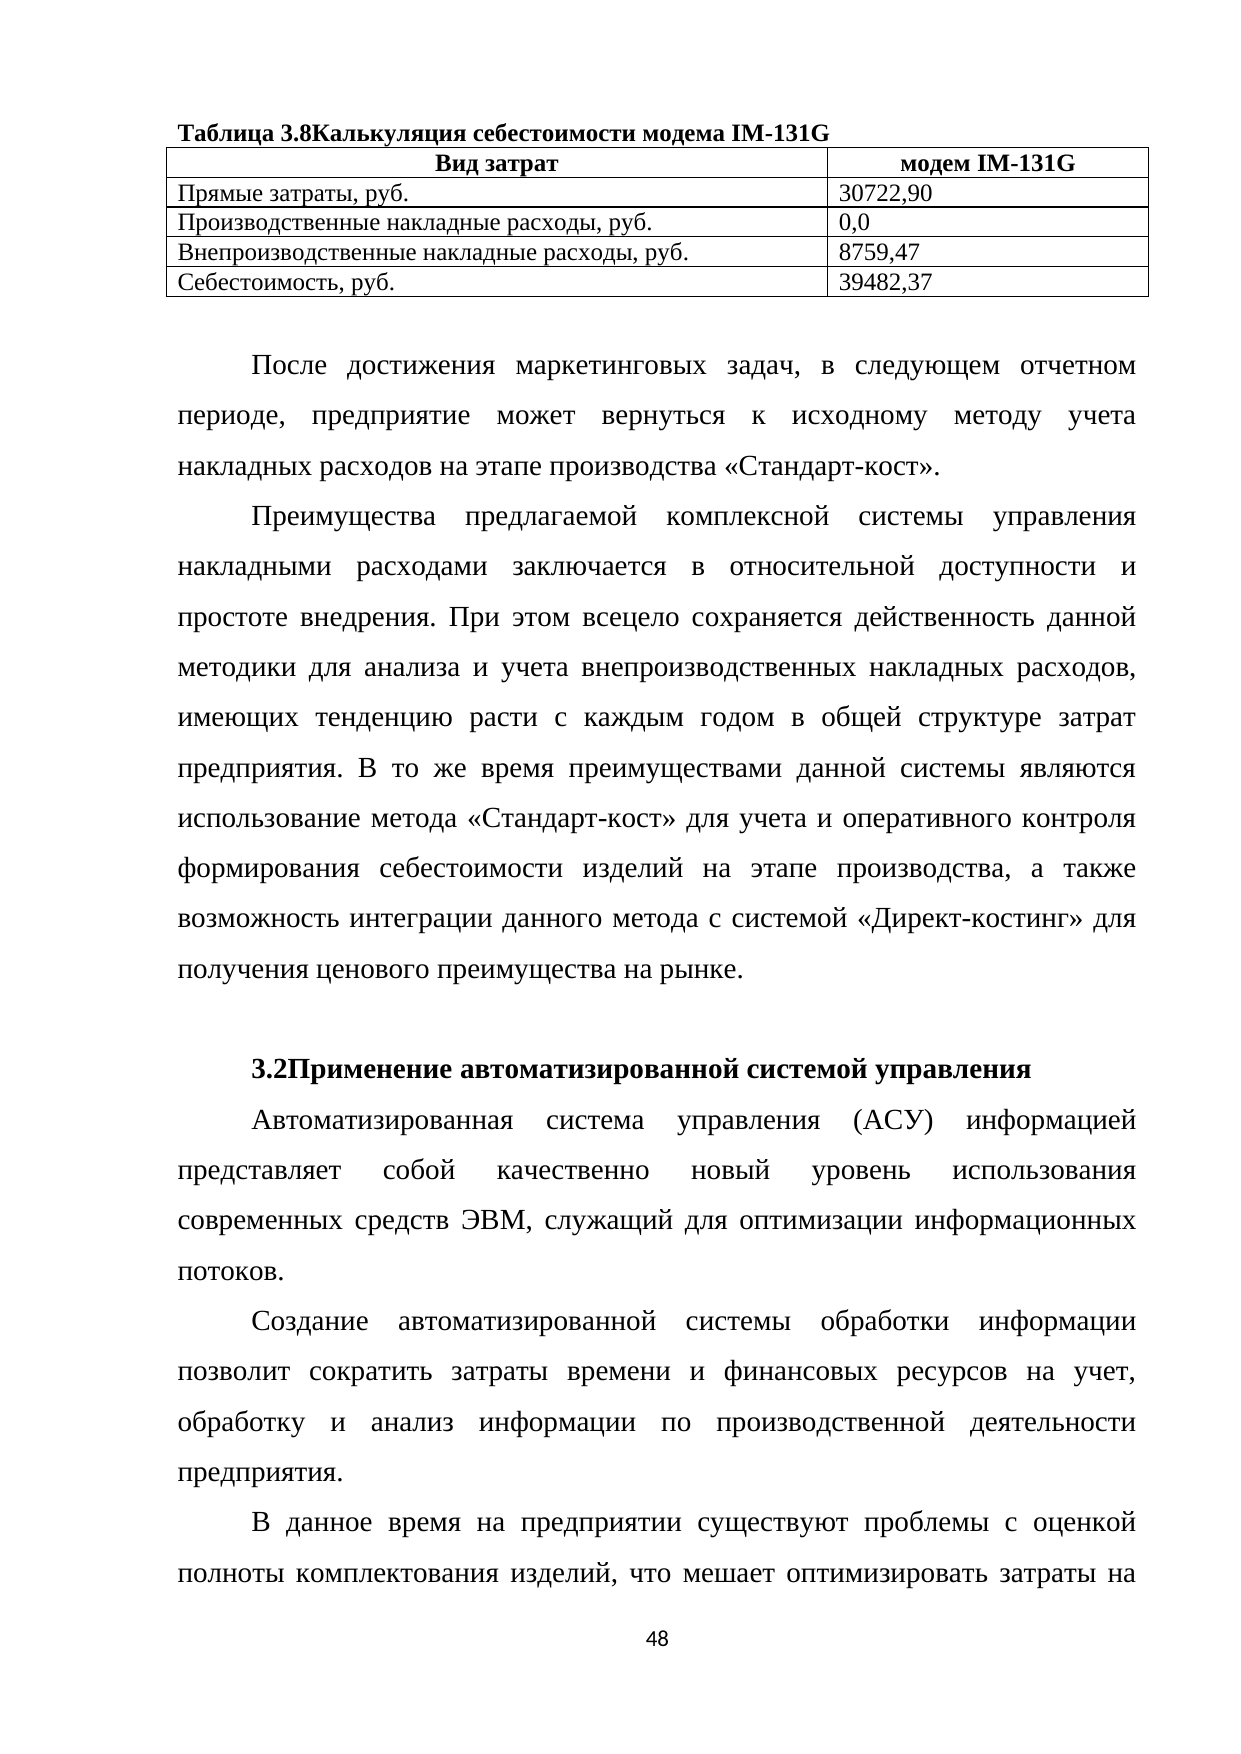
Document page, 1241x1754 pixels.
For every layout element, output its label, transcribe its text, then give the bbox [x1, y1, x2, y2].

text После достижения маркетинговых задач, в следующем отчетном периоде, предприятие может вернуться к исходному методу учета накладных расходов на этапе производства «Стандарт-кост». [177, 347, 1137, 481]
text Автоматизированная система управления (АСУ) информацией представляет собой качественно новый уровень использования современных средств ЭВМ, служащий для оптимизации информационных потоков. [177, 1102, 1137, 1286]
table_cell 30722,90 [828, 178, 1148, 206]
table_cell Производственные накладные расходы, руб. [167, 208, 827, 236]
table_cell 8759,47 [828, 237, 1148, 266]
table_header Вид затрат [167, 148, 827, 177]
table_cell 0,0 [828, 208, 1148, 236]
text Преимущества предлагаемой комплексной системы управления накладными расходами заключается в относительной доступности и простоте внедрения. При этом всецело сохраняется действенность данной методики для анализа и учета внепроизводственных накладных расходов, имеющих тенденцию расти с каждым годом в общей структуре затрат предприятия. В то же время преимуществами данной системы являются использование метода «Стандарт-кост» для учета и оперативного контроля формирования себестоимости изделий на этапе производства, а также возможность интеграции данного метода с системой «Директ-костинг» для получения ценового преимущества на рынке. [177, 498, 1137, 984]
table_cell Себестоимость, руб. [167, 267, 827, 296]
table_cell Прямые затраты, руб. [167, 178, 827, 206]
table_cell 39482,37 [828, 267, 1148, 296]
text 3.2Применение автоматизированной системой управления [177, 1052, 1137, 1085]
table_cell Внепроизводственные накладные расходы, руб. [167, 237, 827, 266]
table_header модем IM-131G [828, 148, 1148, 177]
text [177, 1504, 1137, 1588]
text Таблица 3.8Калькуляция себестоимости модема IM-131G [177, 118, 1137, 147]
text Создание автоматизированной системы обработки информации позволит сократить затраты времени и финансовых ресурсов на учет, обработку и анализ информации по производственной деятельности предприятия. [177, 1303, 1137, 1488]
